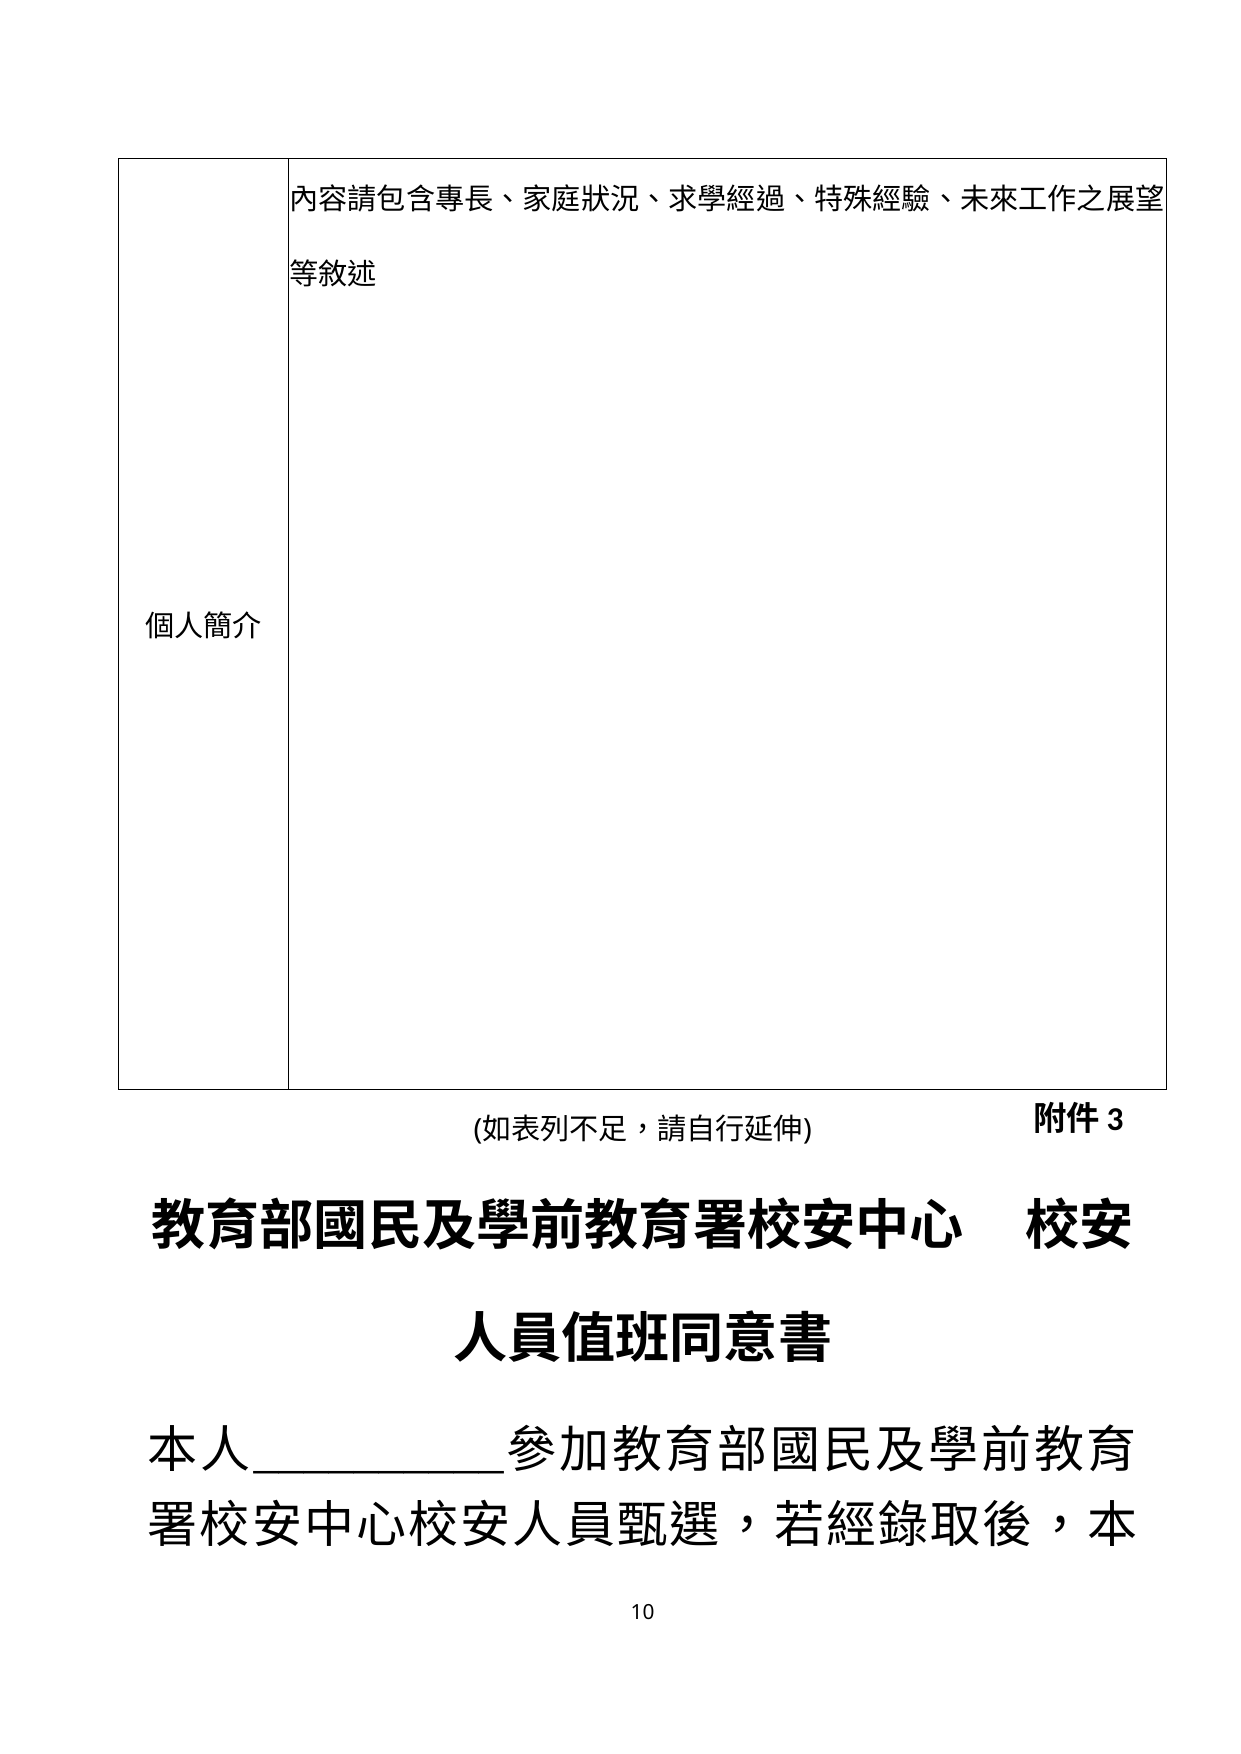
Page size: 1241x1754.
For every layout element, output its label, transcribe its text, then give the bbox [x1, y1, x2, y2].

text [148, 1408, 1137, 1558]
table_cell 內容請包含專長、家庭狀況、求學經過、特殊經驗、未來工作之展望等敘述 [289, 159, 1166, 1089]
text (如表列不足，請自行延伸) [148, 1090, 1137, 1165]
text 教育部國民及學前教育署校安中心 校安人員值班同意書 [148, 1165, 1137, 1390]
table_cell 個人簡介 [119, 159, 288, 1089]
